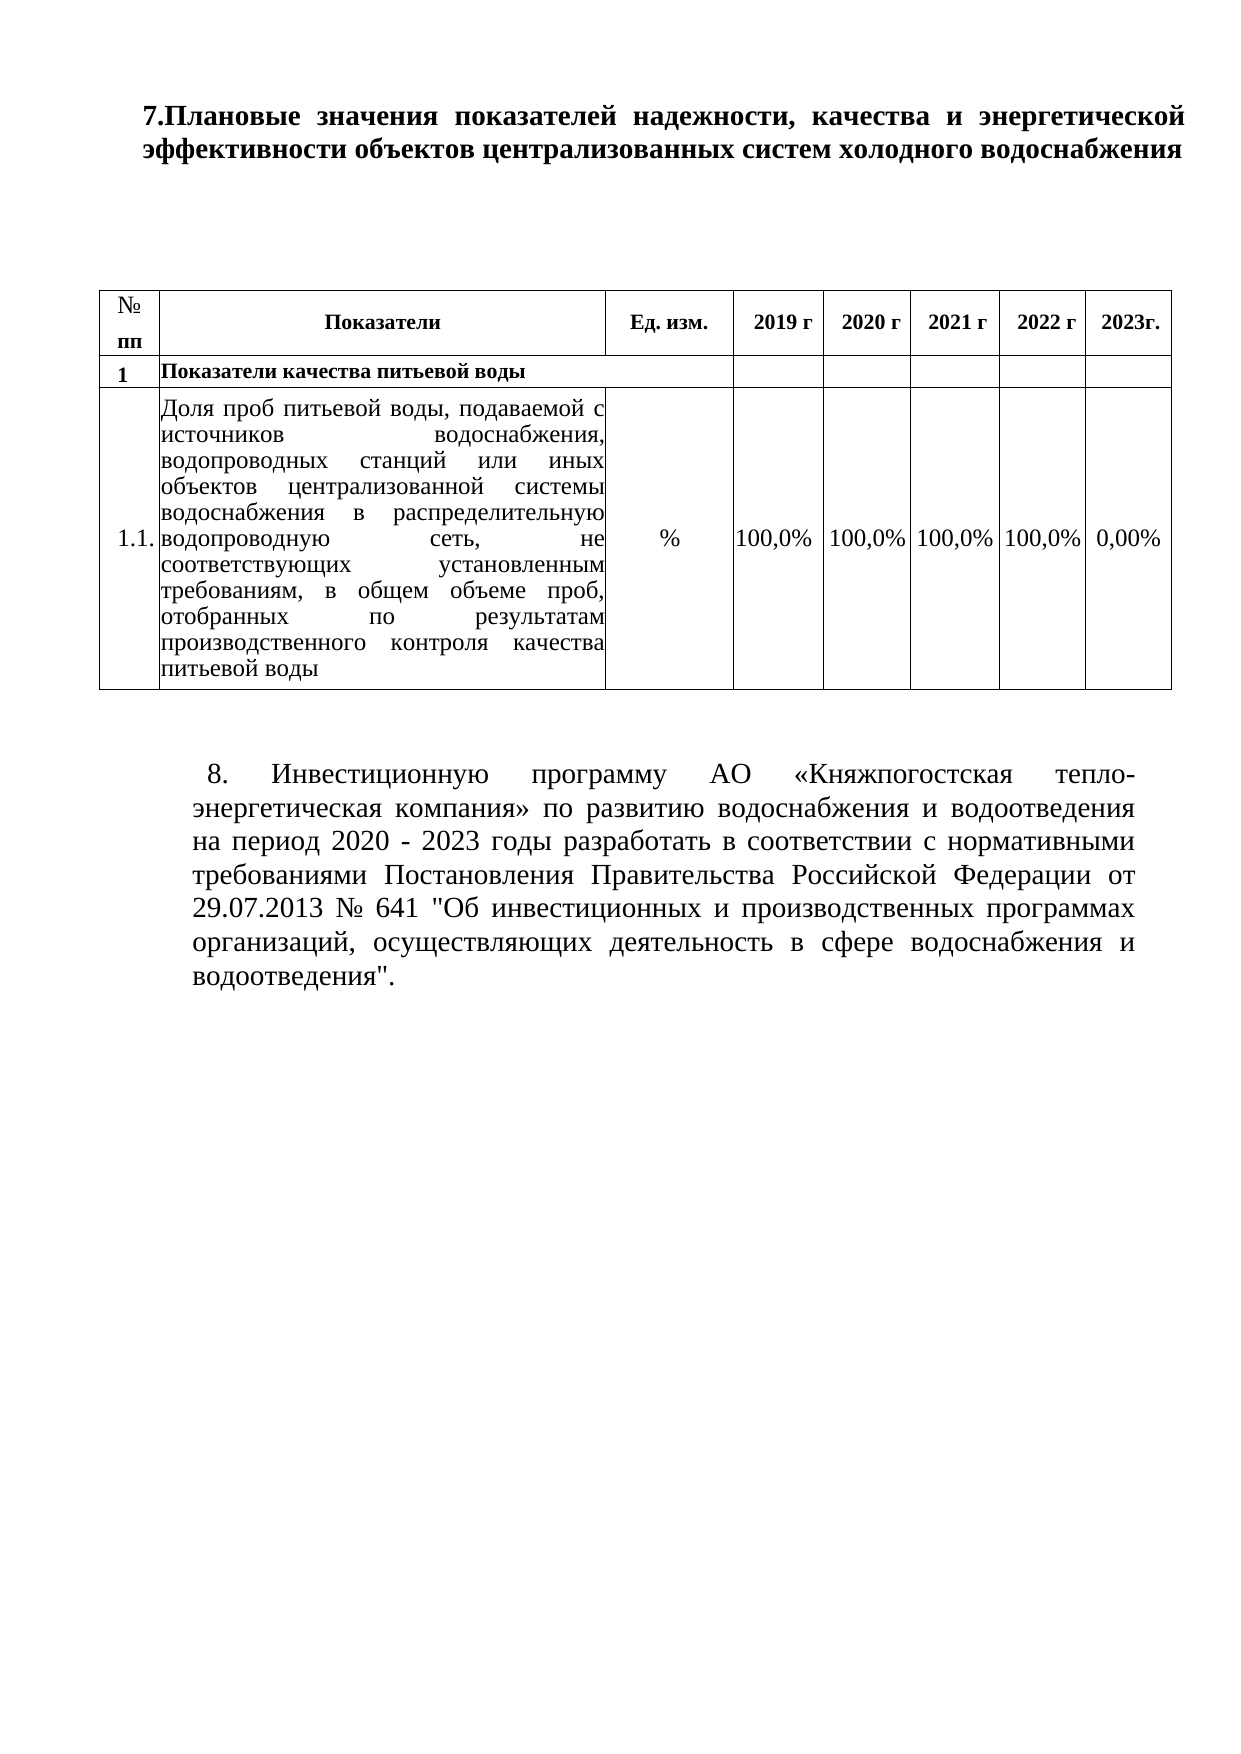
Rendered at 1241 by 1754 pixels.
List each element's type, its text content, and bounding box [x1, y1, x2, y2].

text 8. Инвестиционную программу АО «Княжпогостская тепло-энергетическая компания» по развитию водоснабжения и водоотведения на период 2020 - 2023 годы разработать в соответствии с нормативными требованиями Постановления Правительства Российской Федерации от 29.07.2013 № 641 "Об инвестиционных и производственных программах организаций, осуществляющих деятельность в сфере водоснабжения и водоотведения". [192, 757, 1136, 992]
table_header 2021 г [911, 291, 999, 355]
table_header Показатели [160, 291, 605, 355]
table_cell [734, 356, 823, 387]
table_cell [824, 356, 910, 387]
table_header Ед. изм. [606, 291, 733, 355]
table_cell 100,0% [824, 388, 910, 689]
table_cell 1.1. [100, 388, 159, 689]
table_cell 100,0% [911, 388, 999, 689]
table_cell Доля проб питьевой воды, подаваемой с источников водоснабжения, водопроводных станций или иных объектов централизованной системы водоснабжения в распределительную водопроводную сеть, не соответствующих установленным требованиям, в общем объеме проб, отобранных по результатам производственного контроля качества питьевой воды [160, 388, 605, 689]
table_cell [1000, 356, 1085, 387]
table_cell % [606, 388, 733, 689]
table_cell 100,0% [1000, 388, 1085, 689]
table_cell [911, 356, 999, 387]
table_header 2020 г [824, 291, 910, 355]
table_cell 1 [100, 356, 159, 387]
table_cell 0,00% [1086, 388, 1171, 689]
table_header 2023г. [1086, 291, 1171, 355]
table_header 2019 г [734, 291, 823, 355]
table_cell Показатели качества питьевой воды [160, 356, 733, 387]
text 7.Плановые значения показателей надежности, качества и энергетической эффективности объектов централизованных систем холодного водоснабжения [142, 98, 1186, 166]
table_header 2022 г [1000, 291, 1085, 355]
table_header № пп [100, 291, 159, 355]
table_cell 100,0% [734, 388, 823, 689]
table_cell [1086, 356, 1171, 387]
